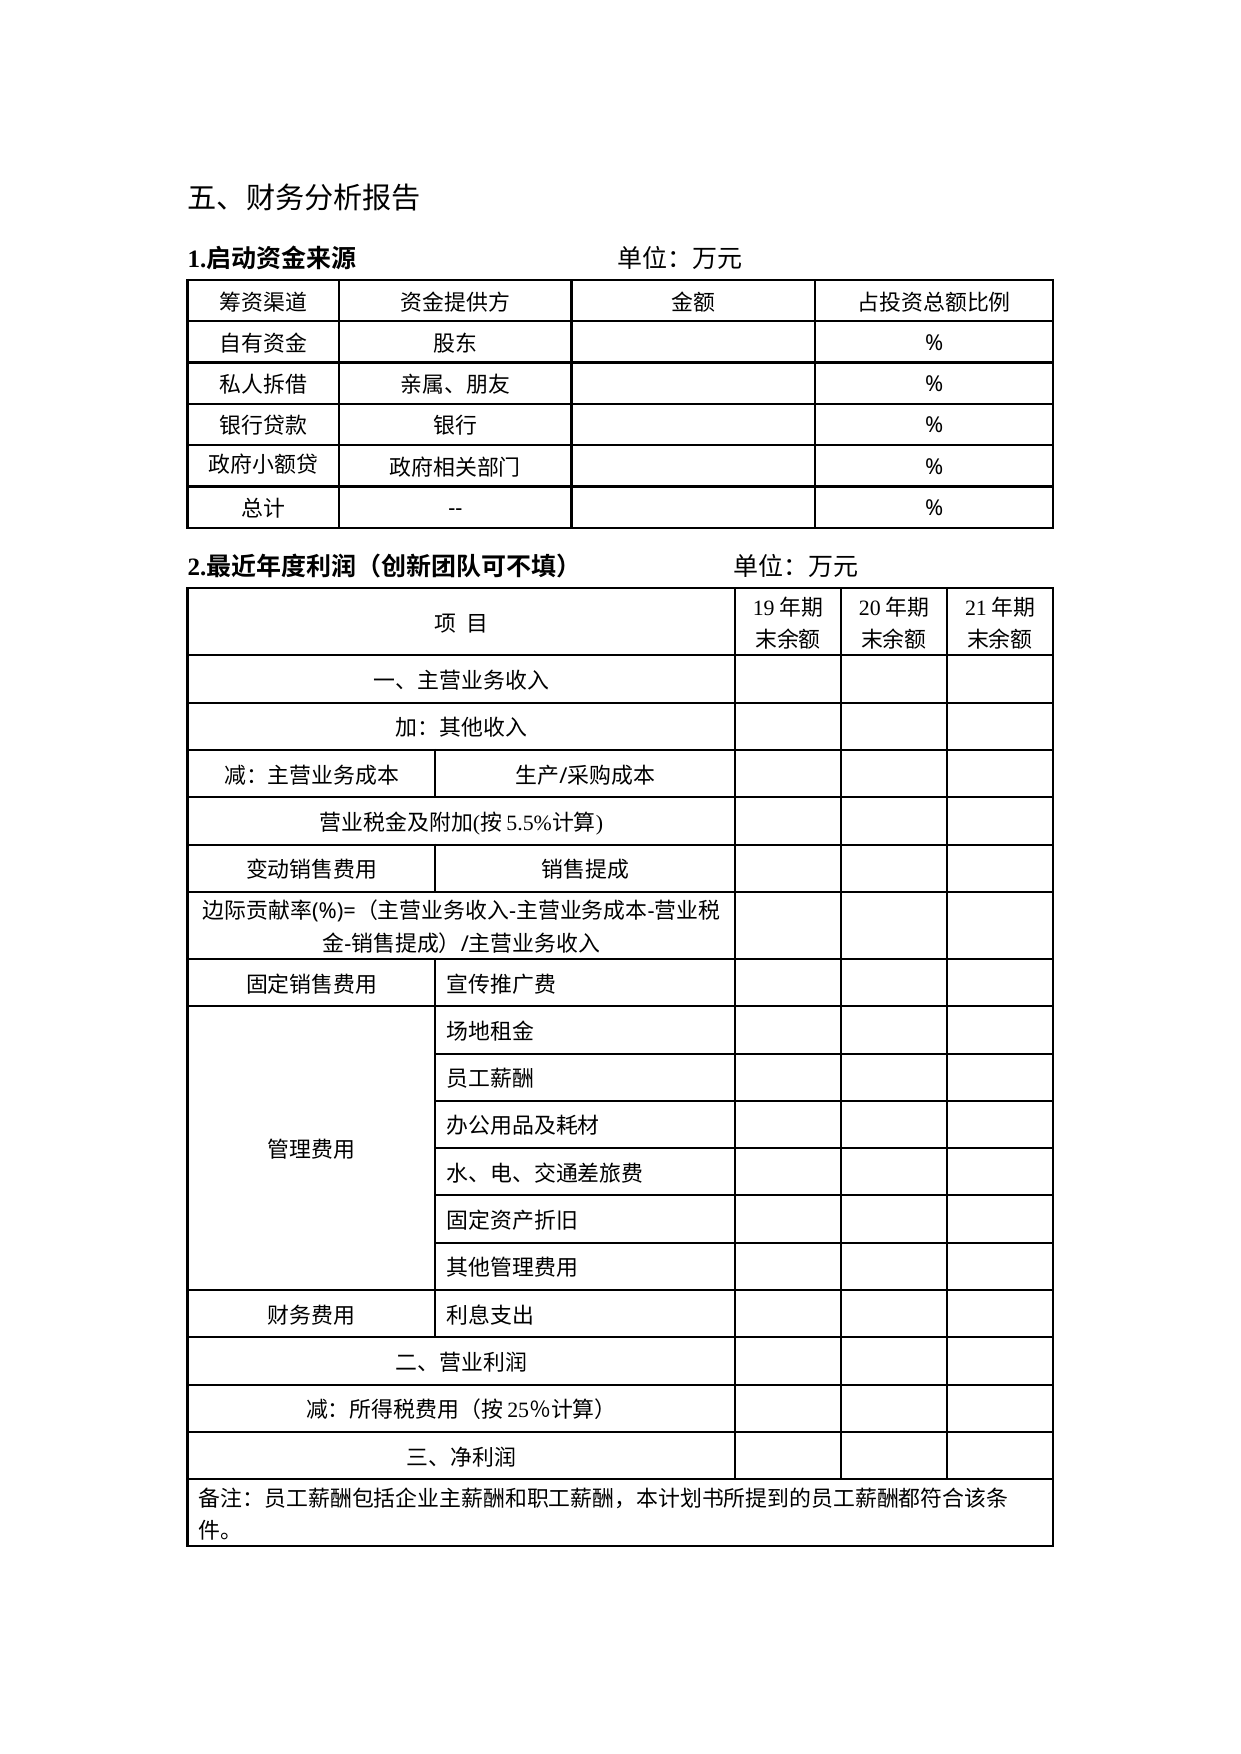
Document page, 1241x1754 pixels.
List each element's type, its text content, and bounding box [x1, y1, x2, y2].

table_cell [842, 704, 946, 749]
table_header 项 目 [189, 589, 734, 654]
table_header 资金提供方 [340, 281, 570, 320]
table_cell [948, 893, 1052, 958]
table_cell [842, 1055, 946, 1100]
table_cell % [816, 322, 1052, 361]
table_cell [842, 846, 946, 891]
table_cell 变动销售费用 [189, 846, 434, 891]
table_cell [842, 1149, 946, 1194]
table_cell [736, 656, 840, 702]
table_cell 销售提成 [436, 846, 734, 891]
table_cell [736, 1055, 840, 1100]
table_cell [736, 1244, 840, 1289]
table_cell 生产/采购成本 [436, 751, 734, 796]
table_cell 二、营业利润 [189, 1338, 734, 1383]
table_cell [736, 751, 840, 796]
table_cell [573, 446, 814, 485]
table_cell 亲属、朋友 [340, 364, 570, 403]
table_cell [948, 1386, 1052, 1431]
table_cell [948, 704, 1052, 749]
table_cell [842, 798, 946, 843]
table_cell [842, 1196, 946, 1242]
table_cell [948, 751, 1052, 796]
text 2.最近年度利润（创新团队可不填） 单位：万元 [187, 529, 1053, 587]
table_cell [948, 1102, 1052, 1147]
table_cell [842, 656, 946, 702]
table_cell 备注：员工薪酬包括企业主薪酬和职工薪酬，本计划书所提到的员工薪酬都符合该条件。 [189, 1480, 1052, 1545]
table_cell 边际贡献率(%)=（主营业务收入-主营业务成本-营业税金-销售提成）/主营业务收入 [189, 893, 734, 958]
table_cell % [816, 446, 1052, 485]
table_cell [842, 1386, 946, 1431]
table_cell 减：主营业务成本 [189, 751, 434, 796]
text 五、财务分析报告 [187, 162, 1053, 220]
table_header 筹资渠道 [189, 281, 338, 320]
table_cell [948, 960, 1052, 1005]
table_cell 私人拆借 [189, 364, 338, 403]
table_header 20年期末余额 [842, 589, 946, 654]
table_cell [573, 405, 814, 444]
table_cell [573, 322, 814, 361]
table_cell 员工薪酬 [436, 1055, 734, 1100]
table_cell 一、主营业务收入 [189, 656, 734, 702]
table_cell [573, 488, 814, 527]
table_cell 自有资金 [189, 322, 338, 361]
table_cell [948, 1433, 1052, 1478]
table_cell 三、净利润 [189, 1433, 734, 1478]
table_cell [948, 798, 1052, 843]
table_cell 银行 [340, 405, 570, 444]
table_cell 银行贷款 [189, 405, 338, 444]
table_cell [736, 1338, 840, 1383]
table_cell [948, 1338, 1052, 1383]
table_cell [948, 656, 1052, 702]
table_cell % [816, 405, 1052, 444]
table_cell [736, 960, 840, 1005]
table_cell 管理费用 [189, 1007, 434, 1289]
table_cell 加：其他收入 [189, 704, 734, 749]
table_cell [736, 1433, 840, 1478]
table_cell [948, 1055, 1052, 1100]
table_cell [948, 1244, 1052, 1289]
table_cell [736, 1007, 840, 1052]
table_cell [842, 1291, 946, 1336]
table_cell [842, 1102, 946, 1147]
table_header 21年期末余额 [948, 589, 1052, 654]
table_cell [736, 1291, 840, 1336]
text 1.启动资金来源 单位：万元 [187, 220, 1053, 279]
table_cell [736, 798, 840, 843]
table_cell 财务费用 [189, 1291, 434, 1336]
table_cell [842, 751, 946, 796]
table_header 占投资总额比例 [816, 281, 1052, 320]
table_cell -- [340, 488, 570, 527]
table_cell 固定销售费用 [189, 960, 434, 1005]
table_cell 股东 [340, 322, 570, 361]
table_cell [842, 1433, 946, 1478]
table_cell [736, 1386, 840, 1431]
table_cell [736, 1196, 840, 1242]
table_cell [948, 1196, 1052, 1242]
table_cell 政府小额贷款 [189, 446, 338, 485]
table_cell [842, 893, 946, 958]
table_cell 政府相关部门 [340, 446, 570, 485]
table_cell 办公用品及耗材 [436, 1102, 734, 1147]
table_cell 减：所得税费用（按25％计算） [189, 1386, 734, 1431]
table_cell [736, 846, 840, 891]
table_cell [842, 1244, 946, 1289]
table_cell [736, 893, 840, 958]
table_header 金额 [573, 281, 814, 320]
table_cell [736, 1149, 840, 1194]
table_cell 场地租金 [436, 1007, 734, 1052]
table_cell [948, 1291, 1052, 1336]
table_cell [948, 1007, 1052, 1052]
table_cell [948, 1149, 1052, 1194]
table_cell [842, 1007, 946, 1052]
table_cell 其他管理费用 [436, 1244, 734, 1289]
table_cell 固定资产折旧 [436, 1196, 734, 1242]
table_cell 利息支出 [436, 1291, 734, 1336]
table_cell [736, 704, 840, 749]
table_cell [842, 1338, 946, 1383]
table_cell 总计 [189, 488, 338, 527]
table_cell % [816, 488, 1052, 527]
table_cell % [816, 364, 1052, 403]
table_cell 宣传推广费 [436, 960, 734, 1005]
table_header 19年期末余额 [736, 589, 840, 654]
table_cell [842, 960, 946, 1005]
table_cell [736, 1102, 840, 1147]
table_cell [573, 364, 814, 403]
table_cell 水、电、交通差旅费 [436, 1149, 734, 1194]
table_cell [948, 846, 1052, 891]
table_cell 营业税金及附加(按5.5%计算) [189, 798, 734, 843]
